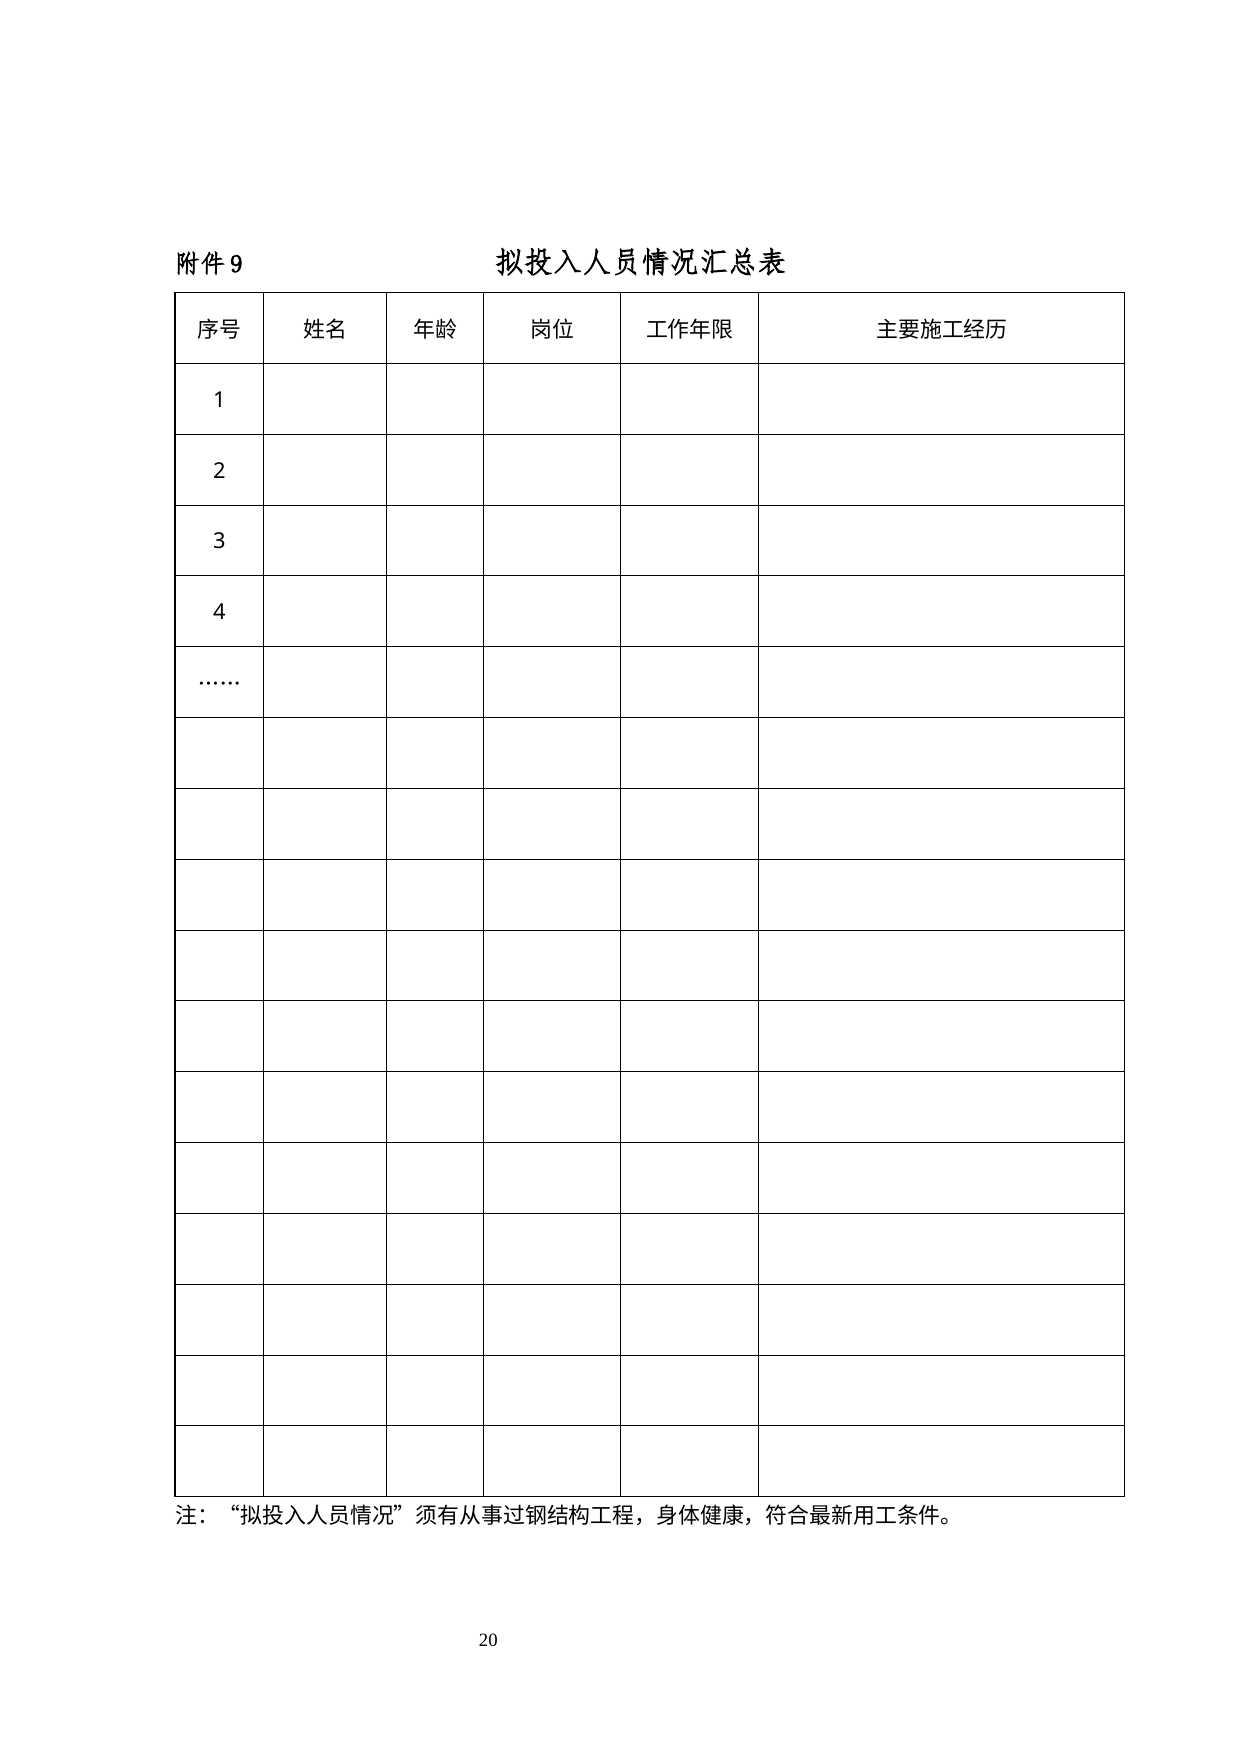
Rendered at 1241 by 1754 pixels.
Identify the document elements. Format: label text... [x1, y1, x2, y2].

table_cell 1 [176, 364, 263, 434]
text 附件9 拟投入人员情况汇总表 [175, 227, 1083, 292]
table_cell [759, 647, 1124, 717]
table_cell [176, 1214, 263, 1284]
table_cell [759, 718, 1124, 788]
table_cell [484, 435, 620, 504]
table_cell [264, 1072, 386, 1142]
table_cell [176, 1356, 263, 1425]
table_cell [759, 1356, 1124, 1425]
table_cell [176, 1001, 263, 1071]
table_cell [621, 1285, 758, 1354]
table_cell [759, 364, 1124, 434]
table_header 序号 [176, 293, 263, 363]
table_cell [176, 1072, 263, 1142]
table_cell [387, 718, 483, 788]
table_cell [387, 435, 483, 504]
table_cell …… [176, 647, 263, 717]
table_header 主要施工经历 [759, 293, 1124, 363]
table_cell [621, 1356, 758, 1425]
table_cell [387, 1356, 483, 1425]
table_cell [387, 1426, 483, 1496]
table_cell [387, 576, 483, 646]
table_cell [387, 506, 483, 575]
table_cell [759, 1143, 1124, 1213]
table_cell [264, 1143, 386, 1213]
table_cell [759, 435, 1124, 504]
table_cell [484, 860, 620, 929]
table_cell [264, 364, 386, 434]
table_cell [264, 435, 386, 504]
table_cell [759, 1214, 1124, 1284]
table_cell [264, 789, 386, 859]
table_cell [484, 931, 620, 1000]
table_cell [484, 364, 620, 434]
table_cell [759, 789, 1124, 859]
table_cell [484, 647, 620, 717]
table_cell [387, 1072, 483, 1142]
table_cell [264, 860, 386, 929]
table_cell [621, 364, 758, 434]
table_cell [176, 1426, 263, 1496]
table_cell [621, 789, 758, 859]
table_cell [264, 1214, 386, 1284]
table_header 姓名 [264, 293, 386, 363]
table_cell [621, 647, 758, 717]
table_cell [387, 1001, 483, 1071]
table_cell [484, 1072, 620, 1142]
table_cell [759, 1001, 1124, 1071]
text 注：“拟投入人员情况”须有从事过钢结构工程，身体健康，符合最新用工条件。 [175, 1497, 1083, 1530]
table_cell 3 [176, 506, 263, 575]
table_cell [621, 931, 758, 1000]
table_cell [264, 1285, 386, 1354]
table_cell [621, 576, 758, 646]
table_cell [759, 860, 1124, 929]
table_cell [759, 1072, 1124, 1142]
table_cell [759, 1426, 1124, 1496]
table_cell [264, 1001, 386, 1071]
table_cell [759, 931, 1124, 1000]
table_cell [176, 1143, 263, 1213]
table_cell [621, 435, 758, 504]
table_cell [621, 860, 758, 929]
table_header 岗位 [484, 293, 620, 363]
table_cell [484, 506, 620, 575]
table_cell [264, 1426, 386, 1496]
table_cell [264, 718, 386, 788]
table_cell [387, 1285, 483, 1354]
table_cell [176, 931, 263, 1000]
table_header 年龄 [387, 293, 483, 363]
table_cell [387, 1143, 483, 1213]
table_cell [621, 1214, 758, 1284]
table_cell [484, 718, 620, 788]
table_cell [759, 576, 1124, 646]
table_cell [176, 718, 263, 788]
table_cell [387, 860, 483, 929]
table_cell [484, 789, 620, 859]
table_header 工作年限 [621, 293, 758, 363]
table_cell [759, 1285, 1124, 1354]
table_cell [759, 506, 1124, 575]
table_cell [484, 1285, 620, 1354]
table_cell [176, 789, 263, 859]
table_cell [264, 931, 386, 1000]
table_cell [176, 1285, 263, 1354]
table_cell [621, 1072, 758, 1142]
table_cell [387, 1214, 483, 1284]
table_cell [484, 1001, 620, 1071]
table_cell [264, 576, 386, 646]
table_cell [387, 931, 483, 1000]
table_cell [387, 647, 483, 717]
table_cell [621, 1143, 758, 1213]
table_cell [176, 860, 263, 929]
table_cell 4 [176, 576, 263, 646]
table_cell [621, 506, 758, 575]
table_cell [484, 1356, 620, 1425]
table_cell [621, 1426, 758, 1496]
table_cell [484, 1426, 620, 1496]
table_cell [484, 1143, 620, 1213]
table_cell [621, 718, 758, 788]
table_cell [484, 576, 620, 646]
table_cell [264, 506, 386, 575]
table_cell [484, 1214, 620, 1284]
table_cell 2 [176, 435, 263, 504]
table_cell [387, 789, 483, 859]
table_cell [264, 1356, 386, 1425]
table_cell [264, 647, 386, 717]
table_cell [387, 364, 483, 434]
table_cell [621, 1001, 758, 1071]
